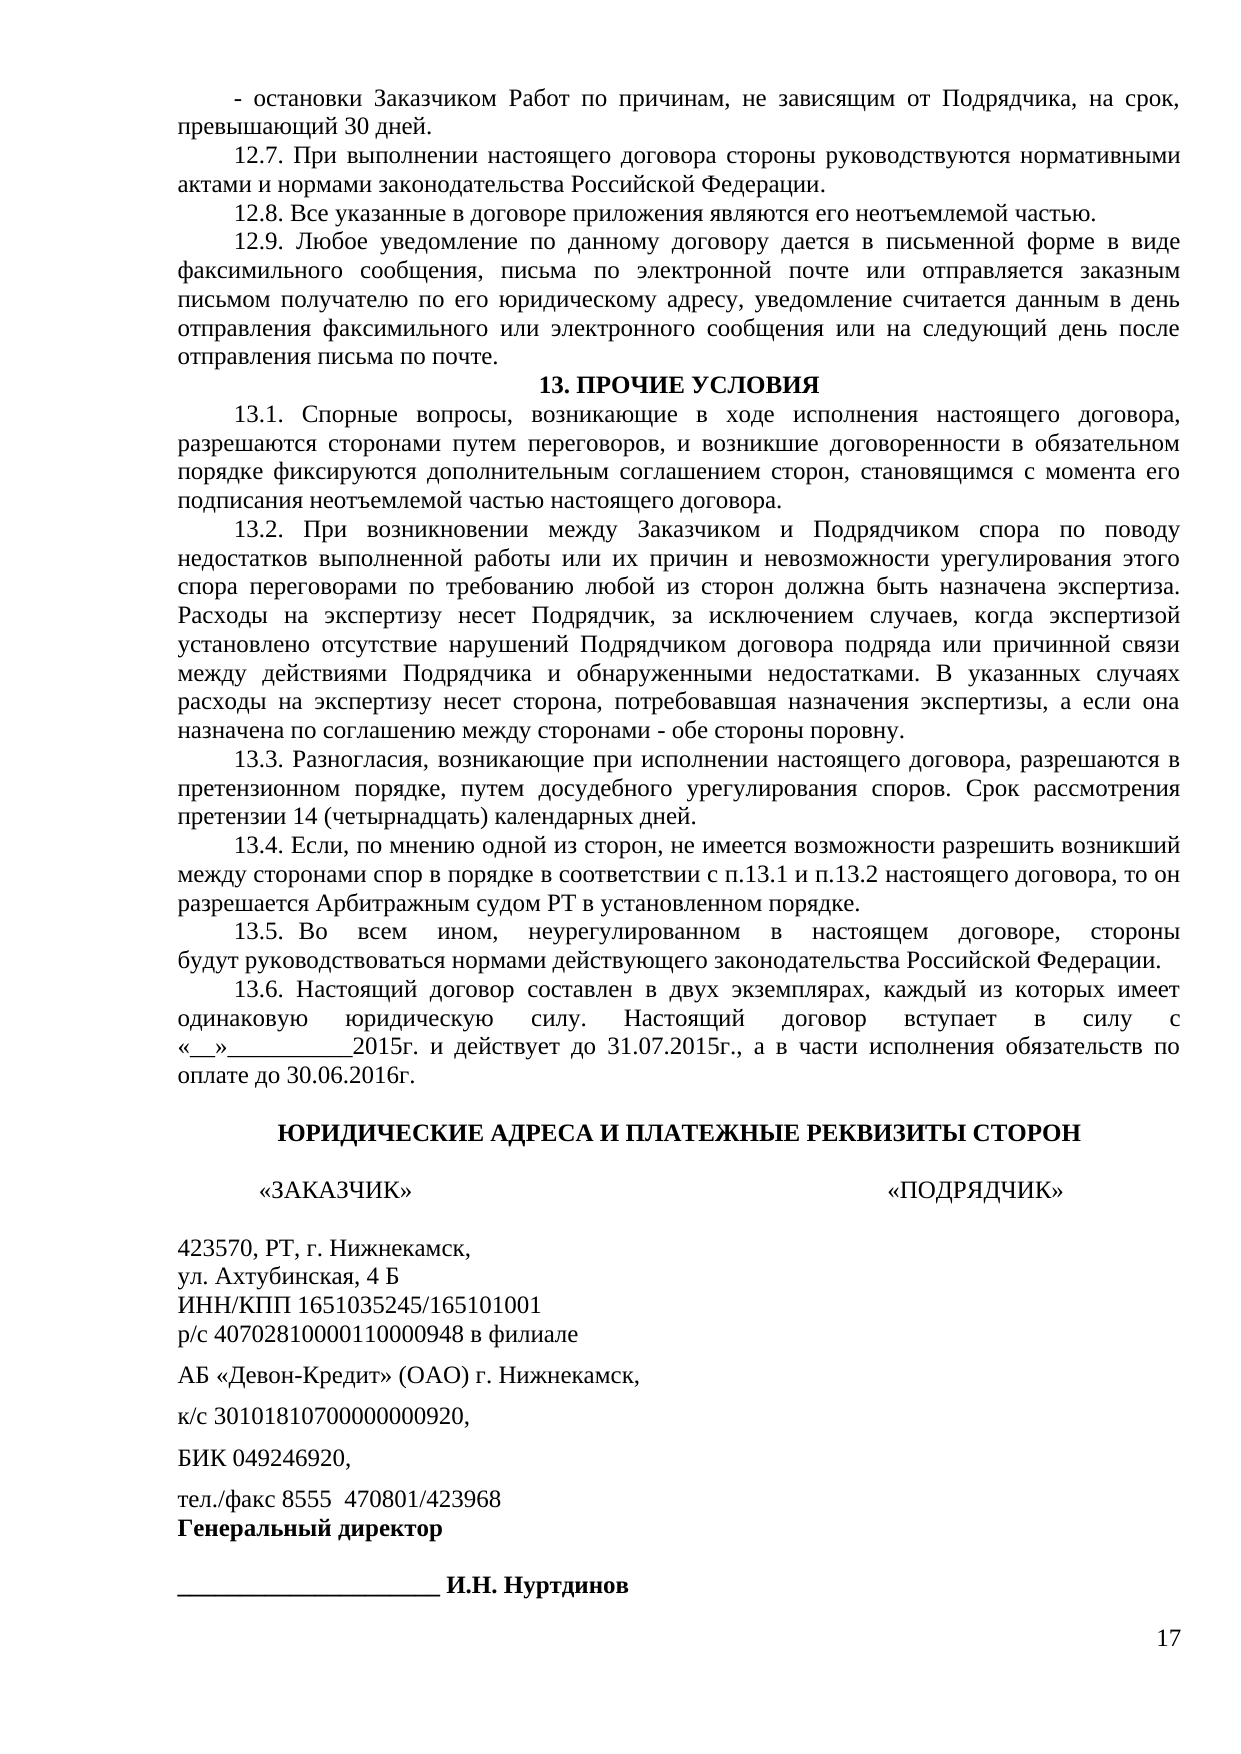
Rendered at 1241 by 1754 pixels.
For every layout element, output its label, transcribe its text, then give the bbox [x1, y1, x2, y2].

text «ЗАКАЗЧИК» «ПОДРЯДЧИК» [177, 1175, 1181, 1204]
text ЮРИДИЧЕСКИЕ АДРЕСА И ПЛАТЕЖНЫЕ РЕКВИЗИТЫ СТОРОН [177, 1118, 1181, 1146]
text - остановки Заказчиком Работ по причинам, не зависящим от Подрядчика, на срок, превышающий 30 дней. [177, 83, 1181, 140]
text ул. Ахтубинская, 4 Б [177, 1261, 1181, 1290]
text тел./факс 8555 470801/423968 [177, 1484, 1181, 1513]
text 13.4. Если, по мнению одной из сторон, не имеется возможности разрешить возникший между сторонами спор в порядке в соответствии с п.13.1 и п.13.2 настоящего договора, то он разрешается Арбитражным судом РТ в установленном порядке. [177, 830, 1181, 916]
text Генеральный директор [177, 1513, 1181, 1541]
text 13.6. Настоящий договор составлен в двух экземплярах, каждый из которых имеет одинаковую юридическую силу. Настоящий договор вступает в силу с «__»__________2015г. и действует до 31.07.2015г., а в части исполнения обязательств по оплате до 30.06.2016г. [177, 974, 1181, 1089]
text 13.2. При возникновении между Заказчиком и Подрядчиком спора по поводу недостатков выполненной работы или их причин и невозможности урегулирования этого спора переговорами по требованию любой из сторон должна быть назначена экспертиза. Расходы на экспертизу несет Подрядчик, за исключением случаев, когда экспертизой установлено отсутствие нарушений Подрядчиком договора подряда или причинной связи между действиями Подрядчика и обнаруженными недостатками. В указанных случаях расходы на экспертизу несет сторона, потребовавшая назначения экспертизы, а если она назначена по соглашению между сторонами - обе стороны поровну. [177, 514, 1181, 744]
text ИНН/КПП 1651035245/165101001 [177, 1290, 1181, 1319]
text _____________________ И.Н. Нуртдинов [177, 1570, 1181, 1599]
text БИК 049246920, [177, 1443, 1181, 1471]
text 13.5. Во всем ином, неурегулированном в настоящем договоре, стороны будут руководствоваться нормами действующего законодательства Российской Федерации. [177, 916, 1181, 974]
text к/с 30101810700000000920, [177, 1401, 1181, 1430]
text р/с 40702810000110000948 в филиале [177, 1319, 1181, 1348]
text 423570, РТ, г. Нижнекамск, [177, 1233, 1181, 1261]
text 12.7. При выполнении настоящего договора стороны руководствуются нормативными актами и нормами законодательства Российской Федерации. [177, 140, 1181, 198]
text 12.9. Любое уведомление по данному договору дается в письменной форме в виде факсимильного сообщения, письма по электронной почте или отправляется заказным письмом получателю по его юридическому адресу, уведомление считается данным в день отправления факсимильного или электронного сообщения или на следующий день после отправления письма по почте. [177, 226, 1181, 370]
text 13.3. Разногласия, возникающие при исполнении настоящего договора, разрешаются в претензионном порядке, путем досудебного урегулирования споров. Срок рассмотрения претензии 14 (четырнадцать) календарных дней. [177, 744, 1181, 830]
text 13.1. Спорные вопросы, возникающие в ходе исполнения настоящего договора, разрешаются сторонами путем переговоров, и возникшие договоренности в обязательном порядке фиксируются дополнительным соглашением сторон, становящимся с момента его подписания неотъемлемой частью настоящего договора. [177, 399, 1181, 514]
text 13. ПРОЧИЕ УСЛОВИЯ [177, 370, 1181, 399]
text 12.8. Все указанные в договоре приложения являются его неотъемлемой частью. [177, 198, 1181, 226]
text АБ «Девон-Кредит» (ОАО) г. Нижнекамск, [177, 1360, 1181, 1389]
